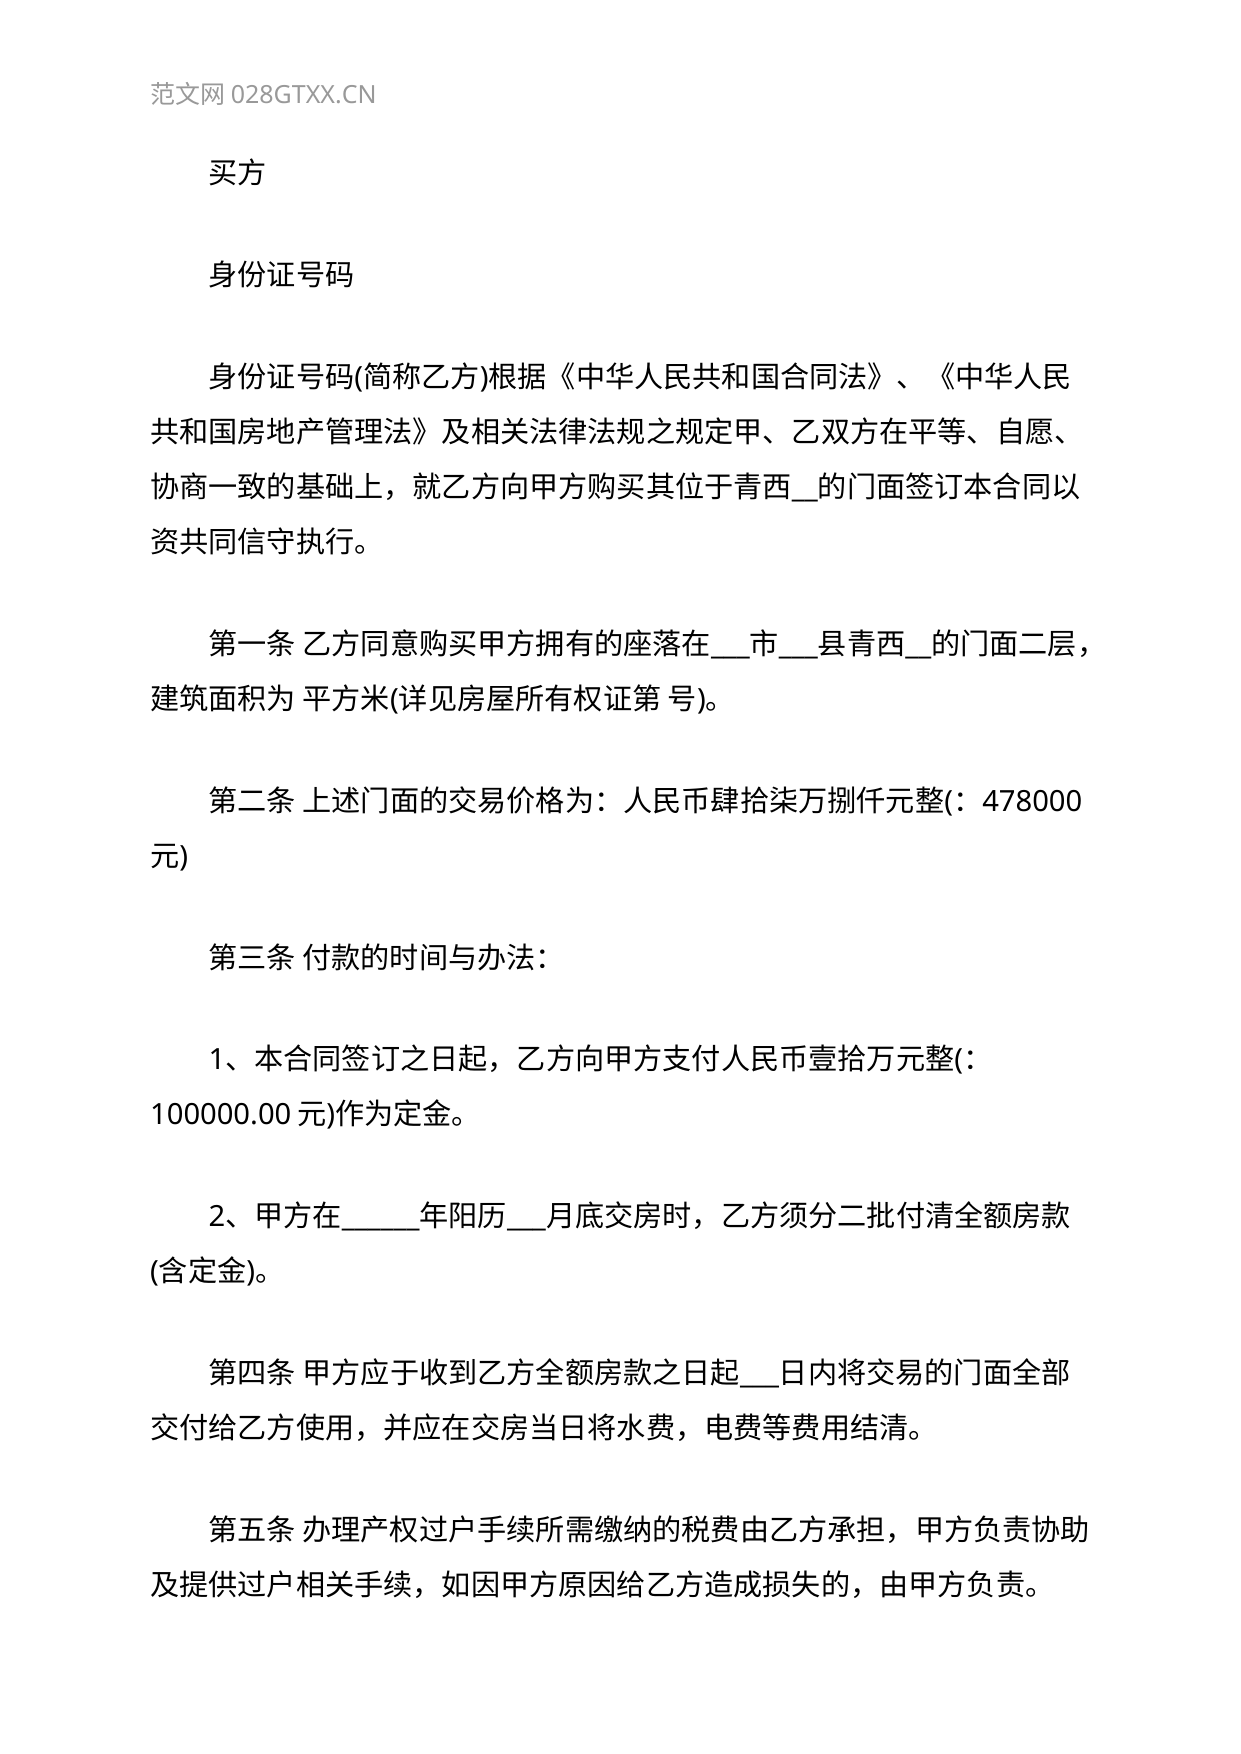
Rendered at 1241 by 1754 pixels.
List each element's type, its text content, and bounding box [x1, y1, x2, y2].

text 身份证号码 [150, 252, 1090, 294]
text 第五条 办理产权过户手续所需缴纳的税费由乙方承担，甲方负责协助及提供过户相关手续，如因甲方原因给乙方造成损失的，由甲方负责。 [150, 1507, 1090, 1604]
text 买方 [150, 150, 1090, 192]
text 身份证号码(简称乙方)根据《中华人民共和国合同法》、《中华人民共和国房地产管理法》及相关法律法规之规定甲、乙双方在平等、自愿、协商一致的基础上，就乙方向甲方购买其位于青西__的门面签订本合同以资共同信守执行。 [150, 353, 1090, 561]
text 第一条 乙方同意购买甲方拥有的座落在___市___县青西__的门面二层，建筑面积为 平方米(详见房屋所有权证第 号)。 [150, 620, 1090, 718]
text 第四条 甲方应于收到乙方全额房款之日起___日内将交易的门面全部交付给乙方使用，并应在交房当日将水费，电费等费用结清。 [150, 1350, 1090, 1447]
text 1、本合同签订之日起，乙方向甲方支付人民币壹拾万元整(：100000.00元)作为定金。 [150, 1036, 1090, 1133]
text 第二条 上述门面的交易价格为：人民币肆拾柒万捌仟元整(：478000元) [150, 777, 1090, 874]
text 2、甲方在______年阳历___月底交房时，乙方须分二批付清全额房款(含定金)。 [150, 1193, 1090, 1290]
text 第三条 付款的时间与办法： [150, 934, 1090, 976]
